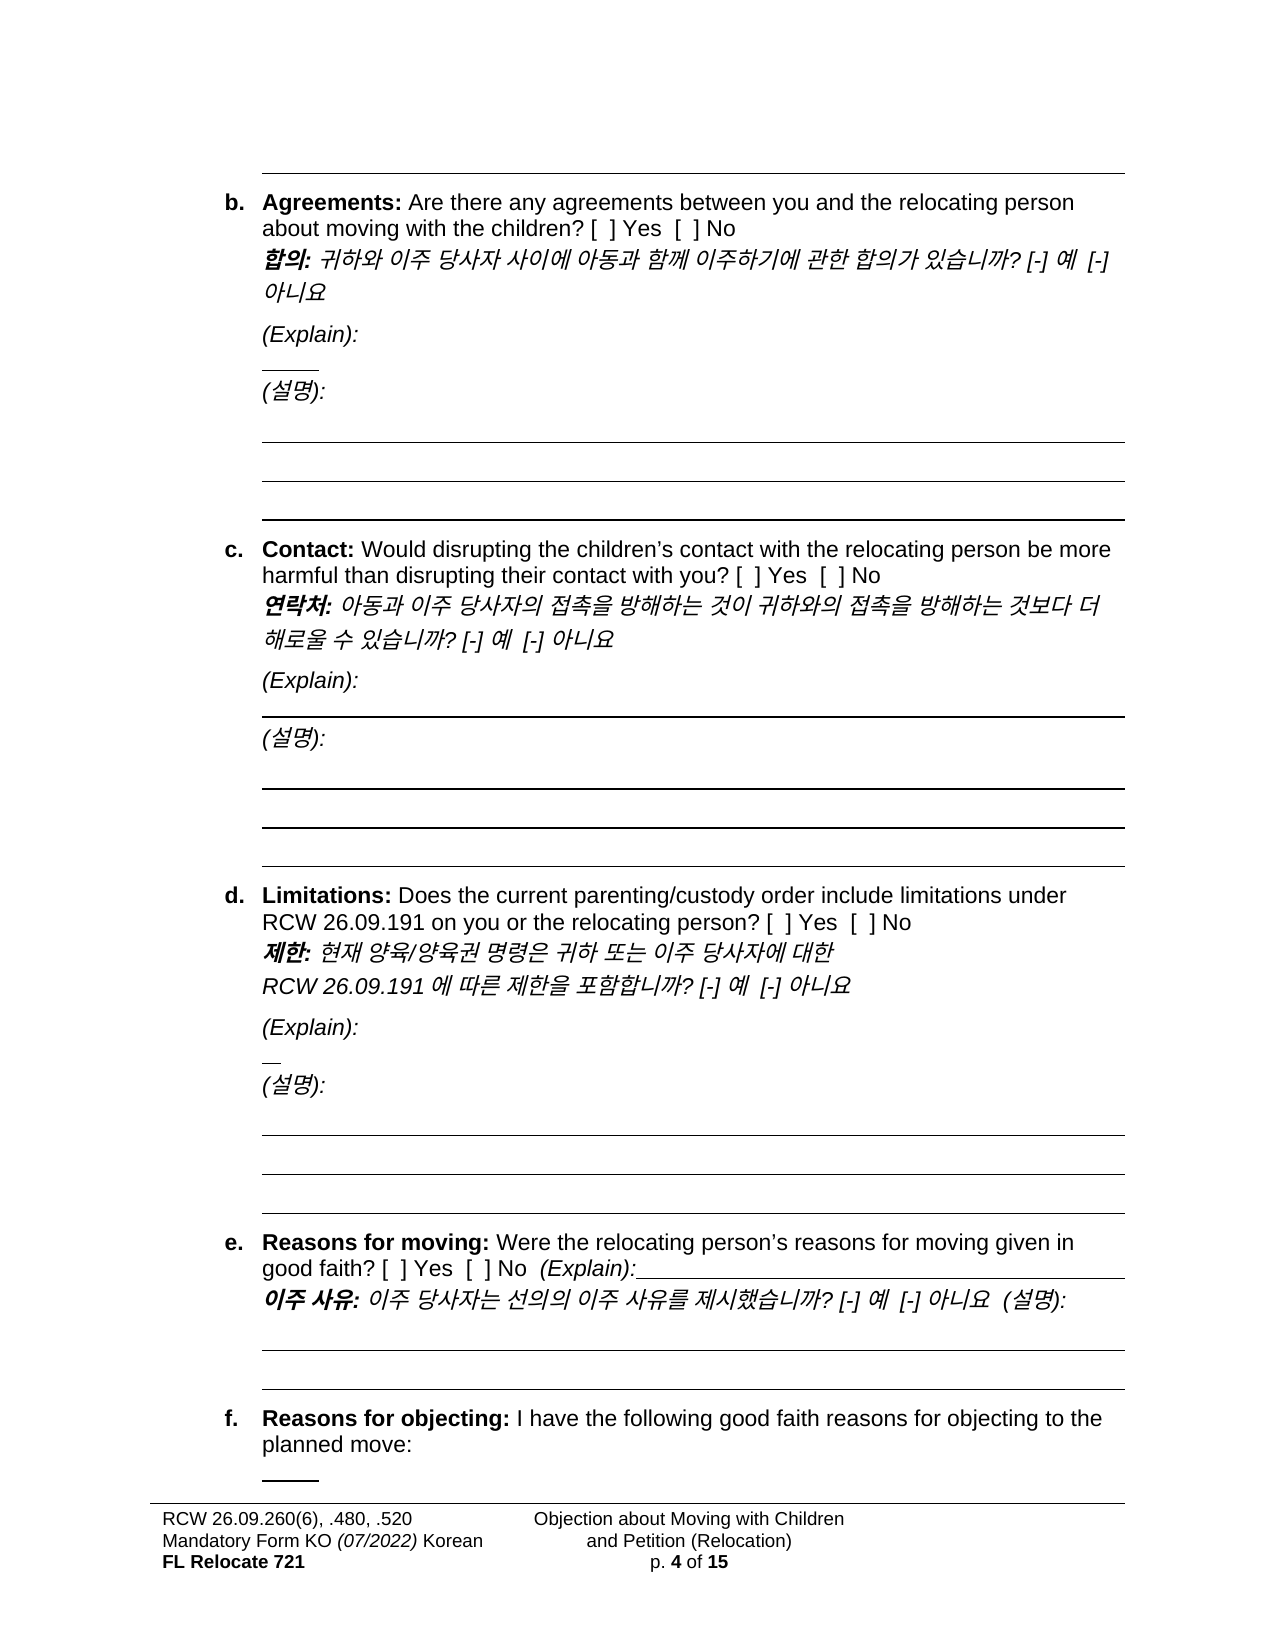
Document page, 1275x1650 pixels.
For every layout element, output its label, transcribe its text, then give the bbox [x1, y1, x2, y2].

text 연락처: 아동과 이주 당사자의 접촉을 방해하는 것이 귀하와의 접촉을 방해하는 것보다 더 해로울 수 있습니까? [-] 예 [-] 아니요 [224, 588, 1125, 655]
text e. Reasons for moving: Were the relocating person’s reasons for moving given in good faith? [ ] Yes [ ] No (Explain): [224, 1229, 1125, 1282]
text (Explain): [262, 667, 1125, 716]
text (설명): [262, 1067, 1125, 1100]
text c. Contact: Would disrupting the children’s contact with the relocating person be more harmful than disrupting their contact with you? [ ] Yes [ ] No [224, 536, 1125, 588]
text 이주 사유: 이주 당사자는 선의의 이주 사유를 제시했습니까? [-] 예 [-] 아니요 (설명): [224, 1282, 1125, 1315]
text 제한: 현재 양육/양육권 명령은 귀하 또는 이주 당사자에 대한 RCW 26.09.191에 따른 제한을 포함합니까? [-] 예 [-] 아니요 [224, 935, 1125, 1001]
text (설명): [262, 720, 1125, 753]
text 합의: 귀하와 이주 당사자 사이에 아동과 함께 이주하기에 관한 합의가 있습니까? [-] 예 [-] 아니요 [224, 242, 1125, 308]
text f. Reasons for objecting: I have the following good faith reasons for objecting to the planned move: [224, 1405, 1125, 1484]
text (Explain): [262, 321, 1125, 373]
text (설명): [262, 373, 1125, 406]
text b. Agreements: Are there any agreements between you and the relocating person about moving with the children? [ ] Yes [ ] No [224, 189, 1125, 242]
text d. Limitations: Does the current parenting/custody order include limitations under RCW 26.09.191 on you or the relocating person? [ ] Yes [ ] No [224, 882, 1125, 935]
text (Explain): [262, 1014, 1125, 1067]
